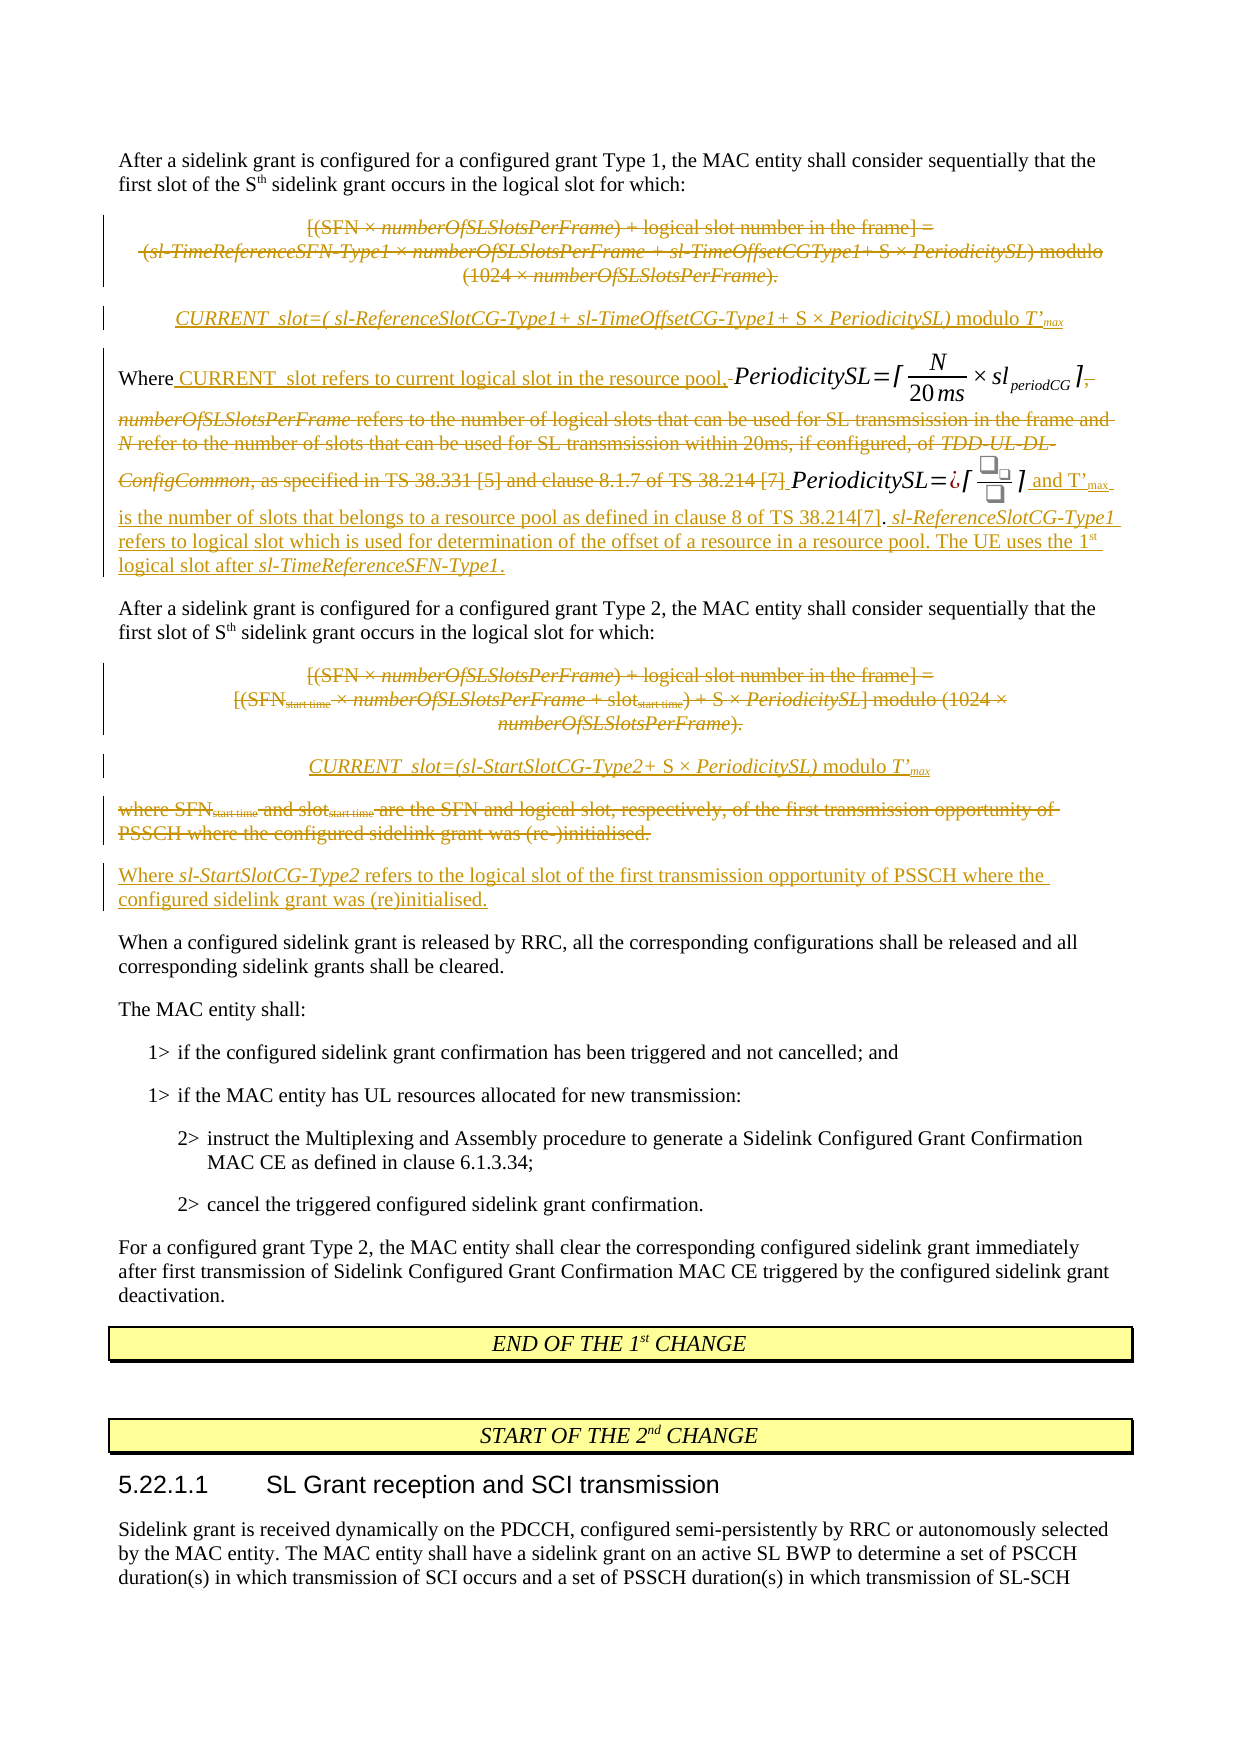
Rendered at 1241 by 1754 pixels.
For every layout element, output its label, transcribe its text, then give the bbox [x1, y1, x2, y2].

text 2> cancel the triggered configured sidelink grant confirmation. [177, 1192, 1122, 1216]
text START OF THE 2nd CHANGE [110, 1420, 1131, 1451]
text 2> instruct the Multiplexing and Assembly procedure to generate a Sidelink Configured Grant Confirmation MAC CE as defined in clause 6.1.3.34; [177, 1126, 1122, 1174]
text END OF THE 1st CHANGE [110, 1328, 1131, 1359]
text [118, 1517, 1122, 1589]
text After a sidelink grant is configured for a configured grant Type 1, the MAC entity shall consider sequentially that the first slot of the Sth sidelink grant occurs in the logical slot for which: [118, 148, 1122, 196]
text After a sidelink grant is configured for a configured grant Type 2, the MAC entity shall consider sequentially that the first slot of Sth sidelink grant occurs in the logical slot for which: [118, 596, 1122, 644]
text For a configured grant Type 2, the MAC entity shall clear the corresponding configured sidelink grant immediately after first transmission of Sidelink Configured Grant Confirmation MAC CE triggered by the configured sidelink grant deactivation. [118, 1235, 1122, 1307]
text 1> if the configured sidelink grant confirmation has been triggered and not cancelled; and [148, 1040, 1122, 1064]
text When a configured sidelink grant is released by RRC, all the corresponding configurations shall be released and all corresponding sidelink grants shall be cleared. [118, 930, 1122, 978]
text The MAC entity shall: [118, 997, 1122, 1021]
text 1> if the MAC entity has UL resources allocated for new transmission: [148, 1083, 1122, 1107]
text Where. [118, 348, 1122, 577]
text 5.22.1.1 SL Grant reception and SCI transmission [118, 1469, 1122, 1498]
